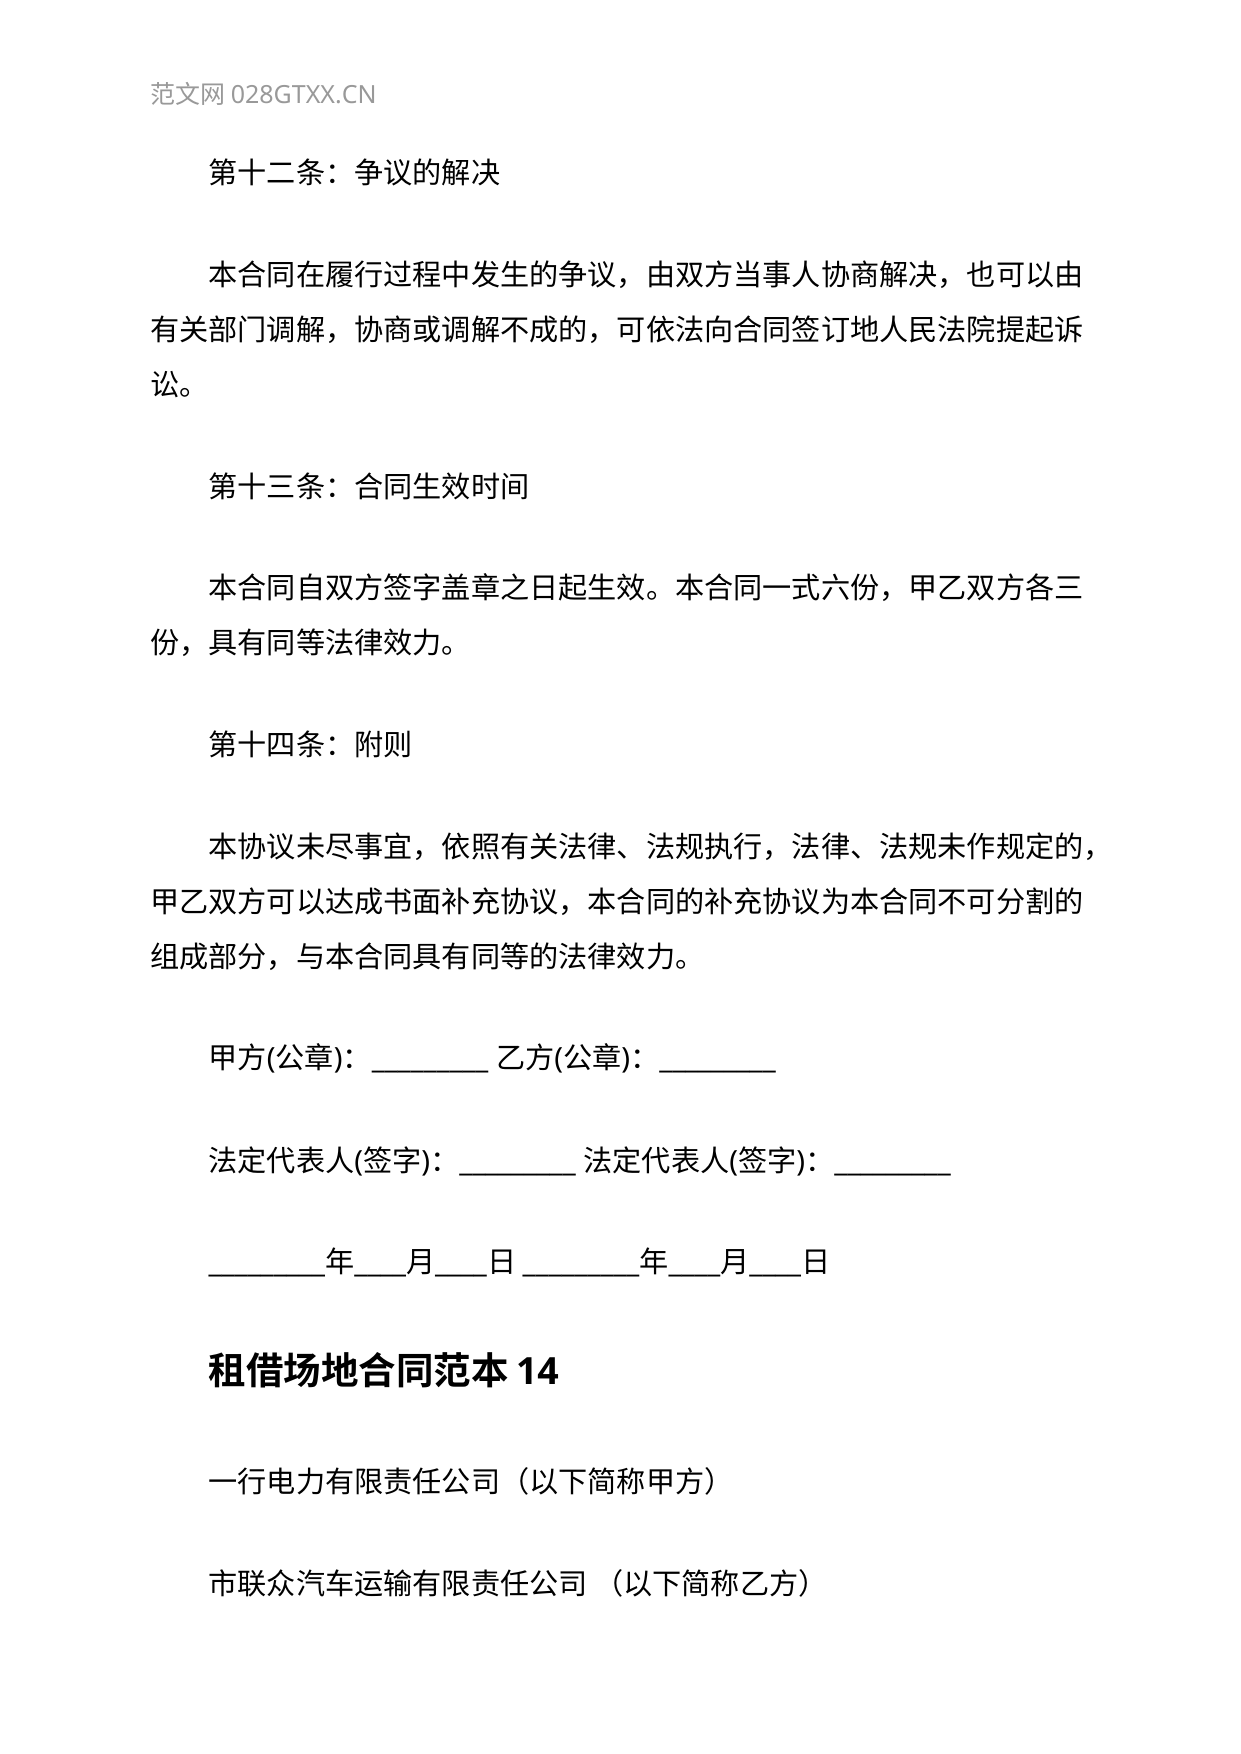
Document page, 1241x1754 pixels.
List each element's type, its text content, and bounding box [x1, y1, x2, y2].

text 本合同自双方签字盖章之日起生效。本合同一式六份，甲乙双方各三份，具有同等法律效力。 [150, 565, 1090, 662]
text 甲方(公章)：_________ 乙方(公章)：_________ [150, 1035, 1090, 1077]
text 租借场地合同范本14 [150, 1341, 1090, 1396]
text 本合同在履行过程中发生的争议，由双方当事人协商解决，也可以由有关部门调解，协商或调解不成的，可依法向合同签订地人民法院提起诉讼。 [150, 252, 1090, 404]
text 本协议未尽事宜，依照有关法律、法规执行，法律、法规未作规定的，甲乙双方可以达成书面补充协议，本合同的补充协议为本合同不可分割的组成部分，与本合同具有同等的法律效力。 [150, 823, 1090, 976]
text 第十四条：附则 [150, 722, 1090, 764]
text 第十二条：争议的解决 [150, 150, 1090, 192]
text 一行电力有限责任公司（以下简称甲方） [150, 1459, 1090, 1501]
text 第十三条：合同生效时间 [150, 463, 1090, 506]
text 法定代表人(签字)：_________ 法定代表人(签字)：_________ [150, 1137, 1090, 1179]
text _________年____月____日 _________年____月____日 [150, 1239, 1090, 1281]
text 市联众汽车运输有限责任公司 （以下简称乙方） [150, 1560, 1090, 1603]
